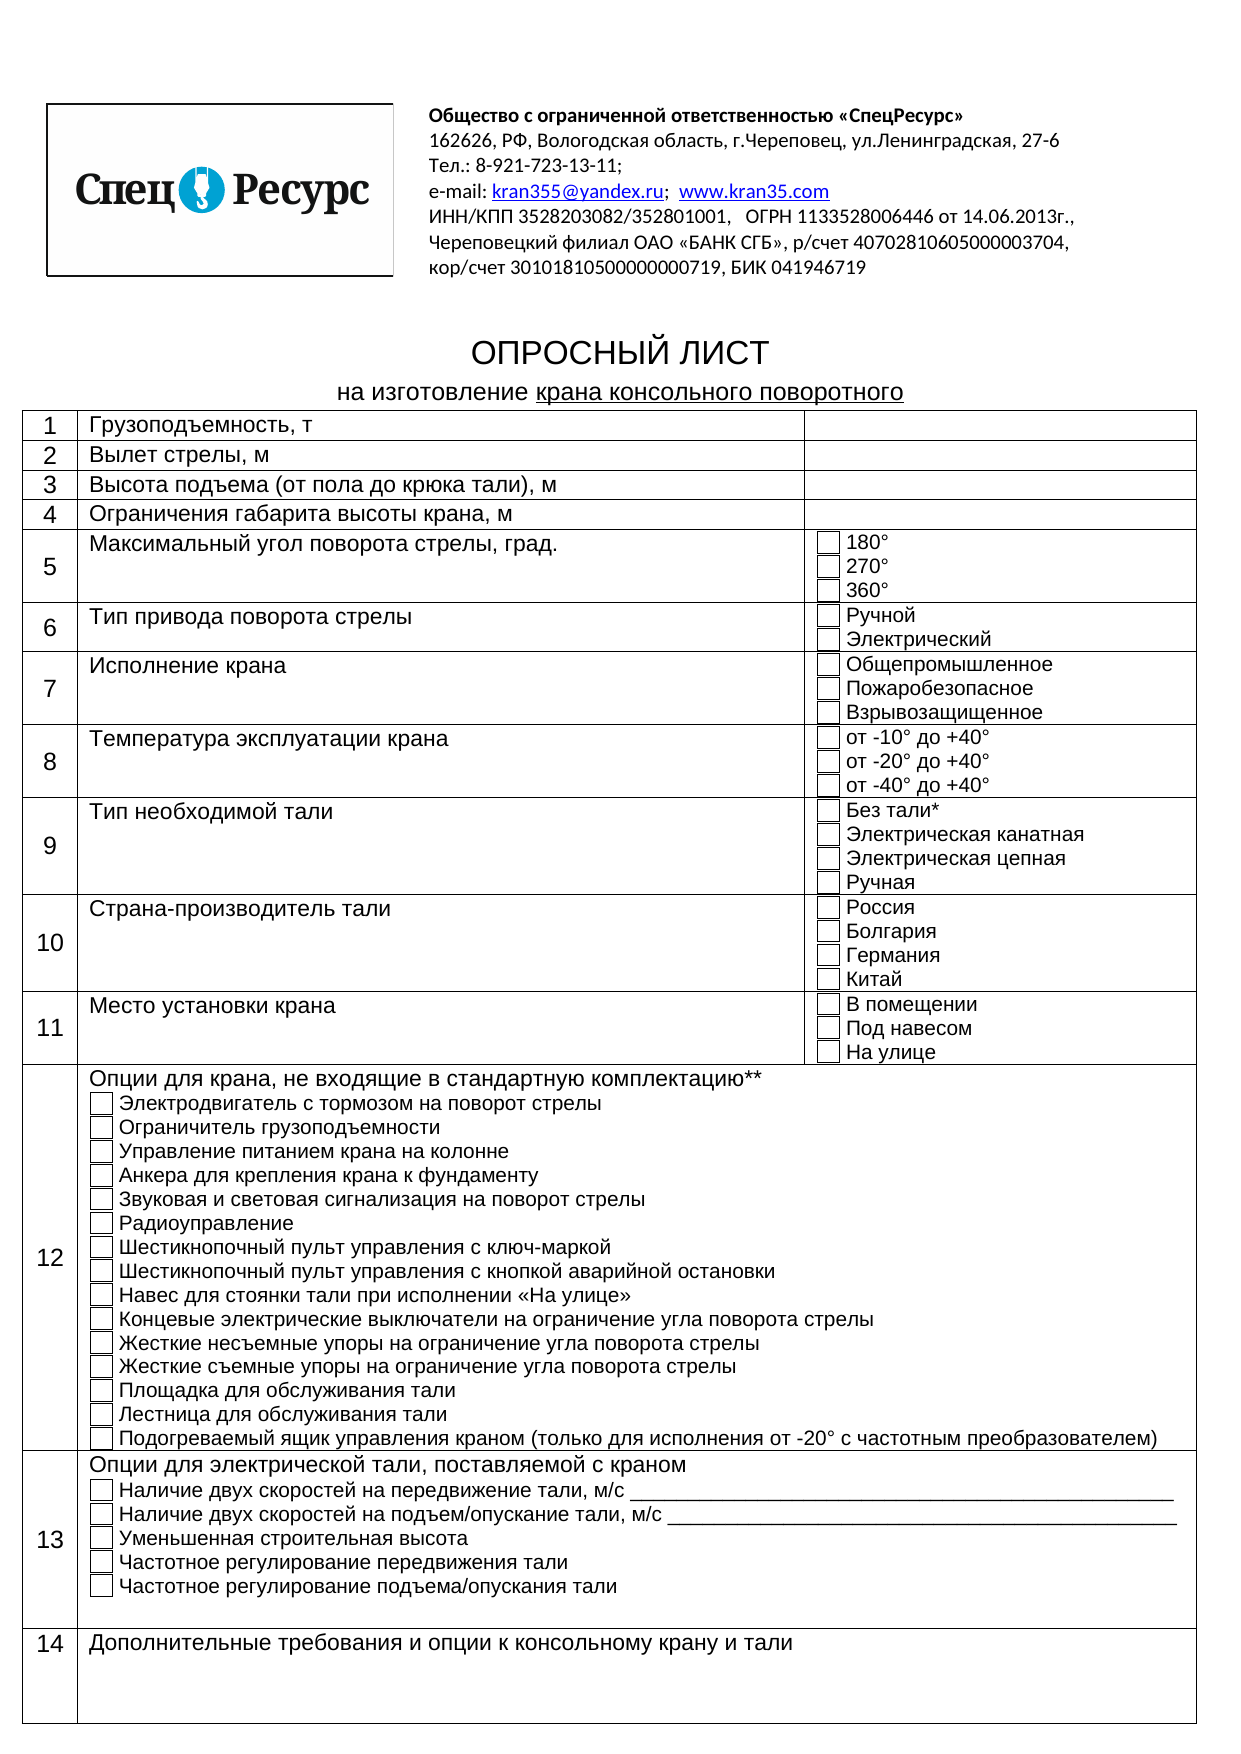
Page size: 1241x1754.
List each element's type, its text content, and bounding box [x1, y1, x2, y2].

table_cell Россия Болгария Германия Китай [805, 895, 1196, 991]
table_cell 14 [23, 1629, 77, 1723]
table_cell Ограничения габарита высоты крана, м [78, 500, 804, 529]
table_cell Тип необходимой тали [78, 798, 804, 894]
table_cell 4 [23, 500, 77, 529]
table_cell Опции для крана, не входящие в стандартную комплектацию** Электродвигатель с тормозом на поворот стрелы Ограничитель грузоподъемности Управление питанием крана на колонне Анкера для крепления крана к фундаменту Звуковая и световая сигнализация на поворот стрелы Радиоуправление Шестикнопочный пульт управления с ключ-маркой Шестикнопочный пульт управления с кнопкой аварийной остановки Навес для стоянки тали при исполнении «На улице» Концевые электрические выключатели на ограничение угла поворота стрелы Жесткие несъемные упоры на ограничение угла поворота стрелы Жесткие съемные упоры на ограничение угла поворота стрелы Площадка для обслуживания тали Лестница для обслуживания тали Подогреваемый ящик управления краном (только для исполнения от -20° с частотным преобразователем) [78, 1065, 1196, 1450]
table_cell 6 [23, 603, 77, 651]
table_cell 10 [23, 895, 77, 991]
table_cell Ручной Электрический [805, 603, 1196, 651]
table_cell Общепромышленное Пожаробезопасное Взрывозащищенное [805, 652, 1196, 724]
table_cell Температура эксплуатации крана [78, 725, 804, 797]
table_cell 3 [23, 471, 77, 499]
table_cell [805, 500, 1196, 529]
table_cell 9 [23, 798, 77, 894]
table_cell Страна-производитель тали [78, 895, 804, 991]
table_cell 2 [23, 441, 77, 469]
table_cell Исполнение крана [78, 652, 804, 724]
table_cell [78, 1629, 1196, 1723]
table_cell Место установки крана [78, 992, 804, 1063]
table_cell 180° 270° 360° [805, 530, 1196, 602]
table_cell Без тали* Электрическая канатная Электрическая цепная Ручная [805, 798, 1196, 894]
table_header Грузоподъемность, т [78, 411, 804, 440]
table_cell Вылет стрелы, м [78, 441, 804, 469]
table_cell от -10° до +40° от -20° до +40° от -40° до +40° [805, 725, 1196, 797]
table_cell Максимальный угол поворота стрелы, град. [78, 530, 804, 602]
table_header [34, 102, 417, 280]
table_cell Опции для электрической тали, поставляемой с краном Наличие двух скоростей на передвижение тали, м/с _______________________________________________ Наличие двух скоростей на подъем/опускание тали, м/с ____________________________________________ Уменьшенная строительная высота Частотное регулирование передвижения тали Частотное регулирование подъема/опускания тали [78, 1451, 1196, 1628]
table_cell 11 [23, 992, 77, 1063]
table_cell 12 [23, 1065, 77, 1450]
table_cell [805, 471, 1196, 499]
table_cell 5 [23, 530, 77, 602]
text ОПРОСНЫЙ ЛИСТ [44, 333, 1196, 371]
table_header Общество с ограниченной ответственностью «СпецРесурс» 162626, РФ, Вологодская область, г.Череповец, ул.Ленинградская, 27-6 Тел.: 8-921-723-13-11; e-mail: kran355@yandex.ru; www.kran35.com ИНН/КПП 3528203082/352801001, ОГРН 1133528006446 от 14.06.2013г., Череповецкий филиал ОАО «БАНК СГБ», р/счет 40702810605000003704, кор/счет 30101810500000000719, БИК 041946719 [418, 102, 1111, 280]
table_cell [805, 441, 1196, 469]
table_header [805, 411, 1196, 440]
table_cell В помещении Под навесом На улице [805, 992, 1196, 1063]
text на изготовление крана консольного поворотного [44, 377, 1196, 406]
table_cell 13 [23, 1451, 77, 1628]
table_cell Тип привода поворота стрелы [78, 603, 804, 651]
table_cell 7 [23, 652, 77, 724]
table_cell Высота подъема (от пола до крюка тали), м [78, 471, 804, 499]
table_header 1 [23, 411, 77, 440]
table_cell 8 [23, 725, 77, 797]
